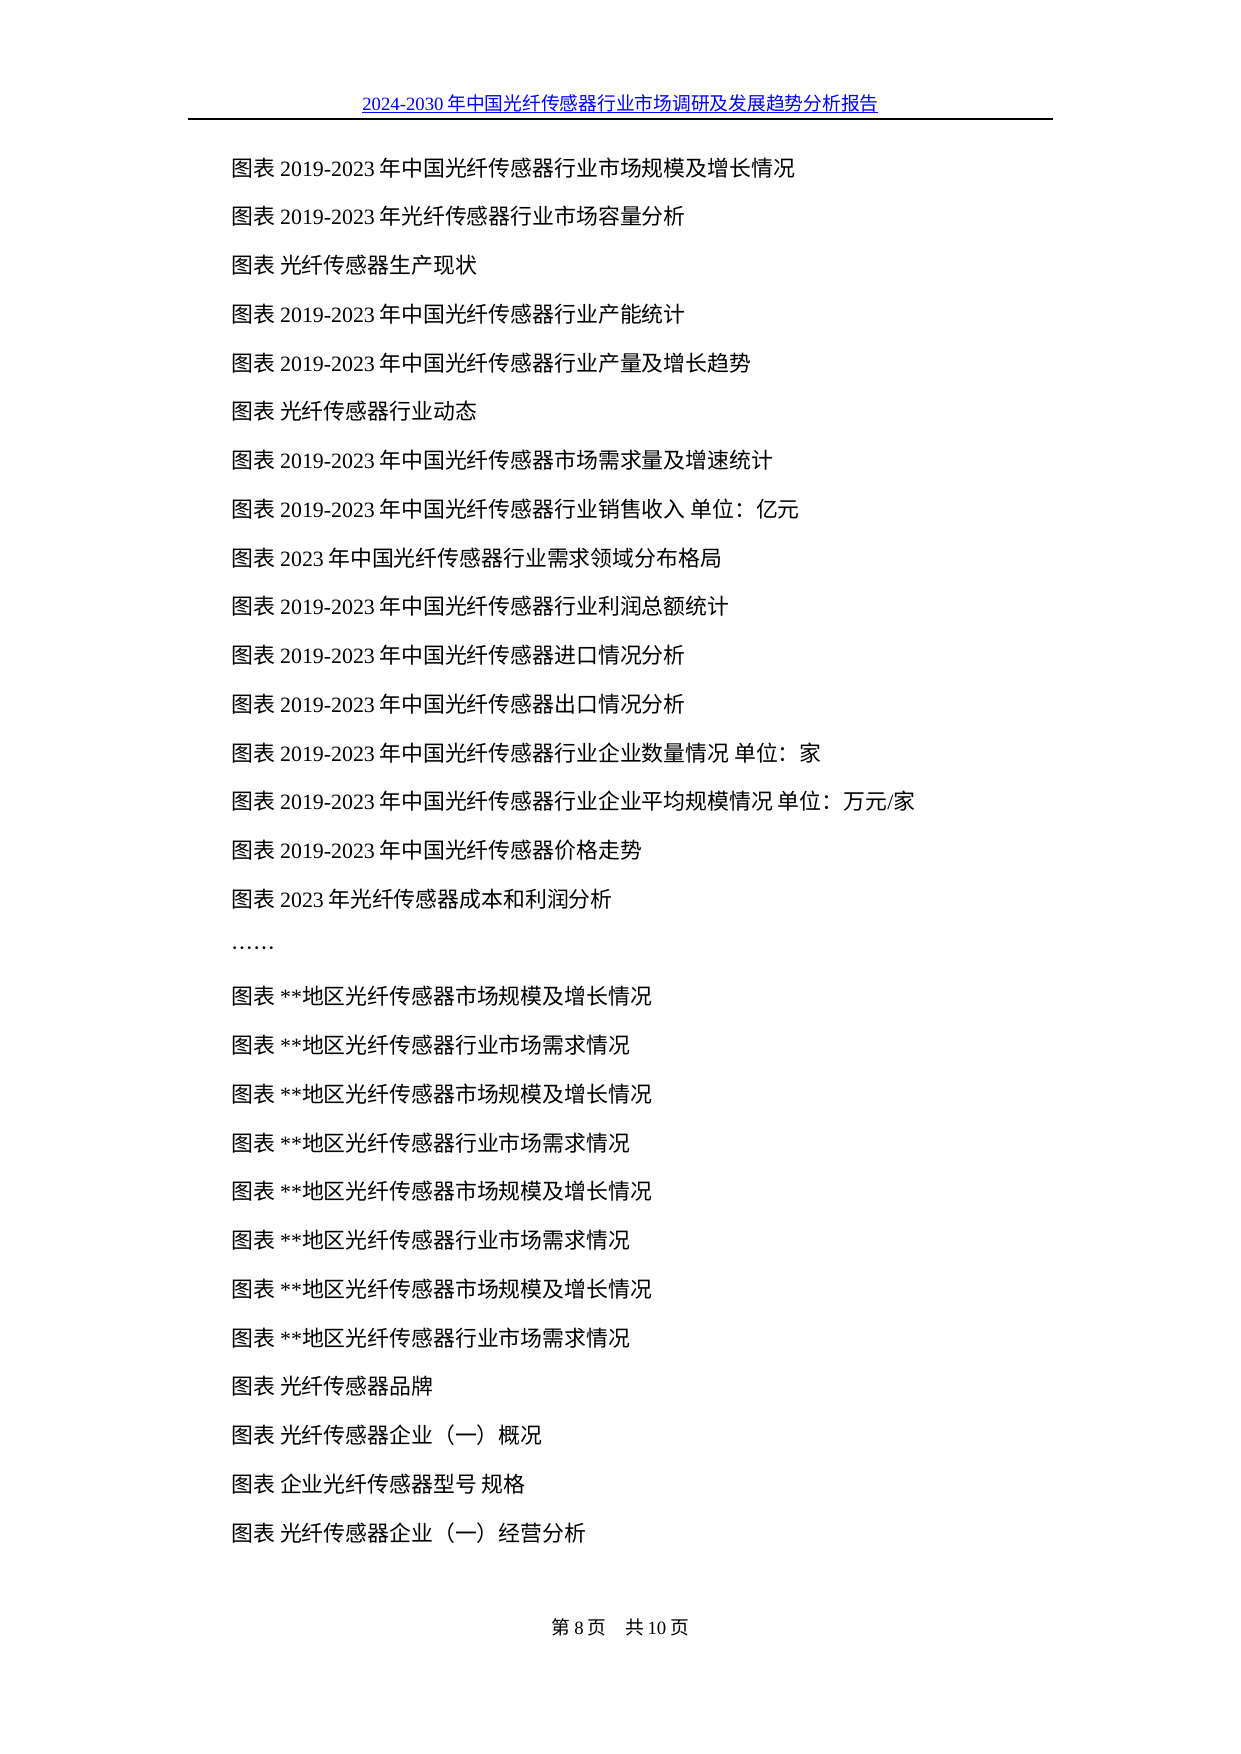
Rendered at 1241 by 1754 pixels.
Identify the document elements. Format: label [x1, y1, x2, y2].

text [187, 150, 1053, 1548]
